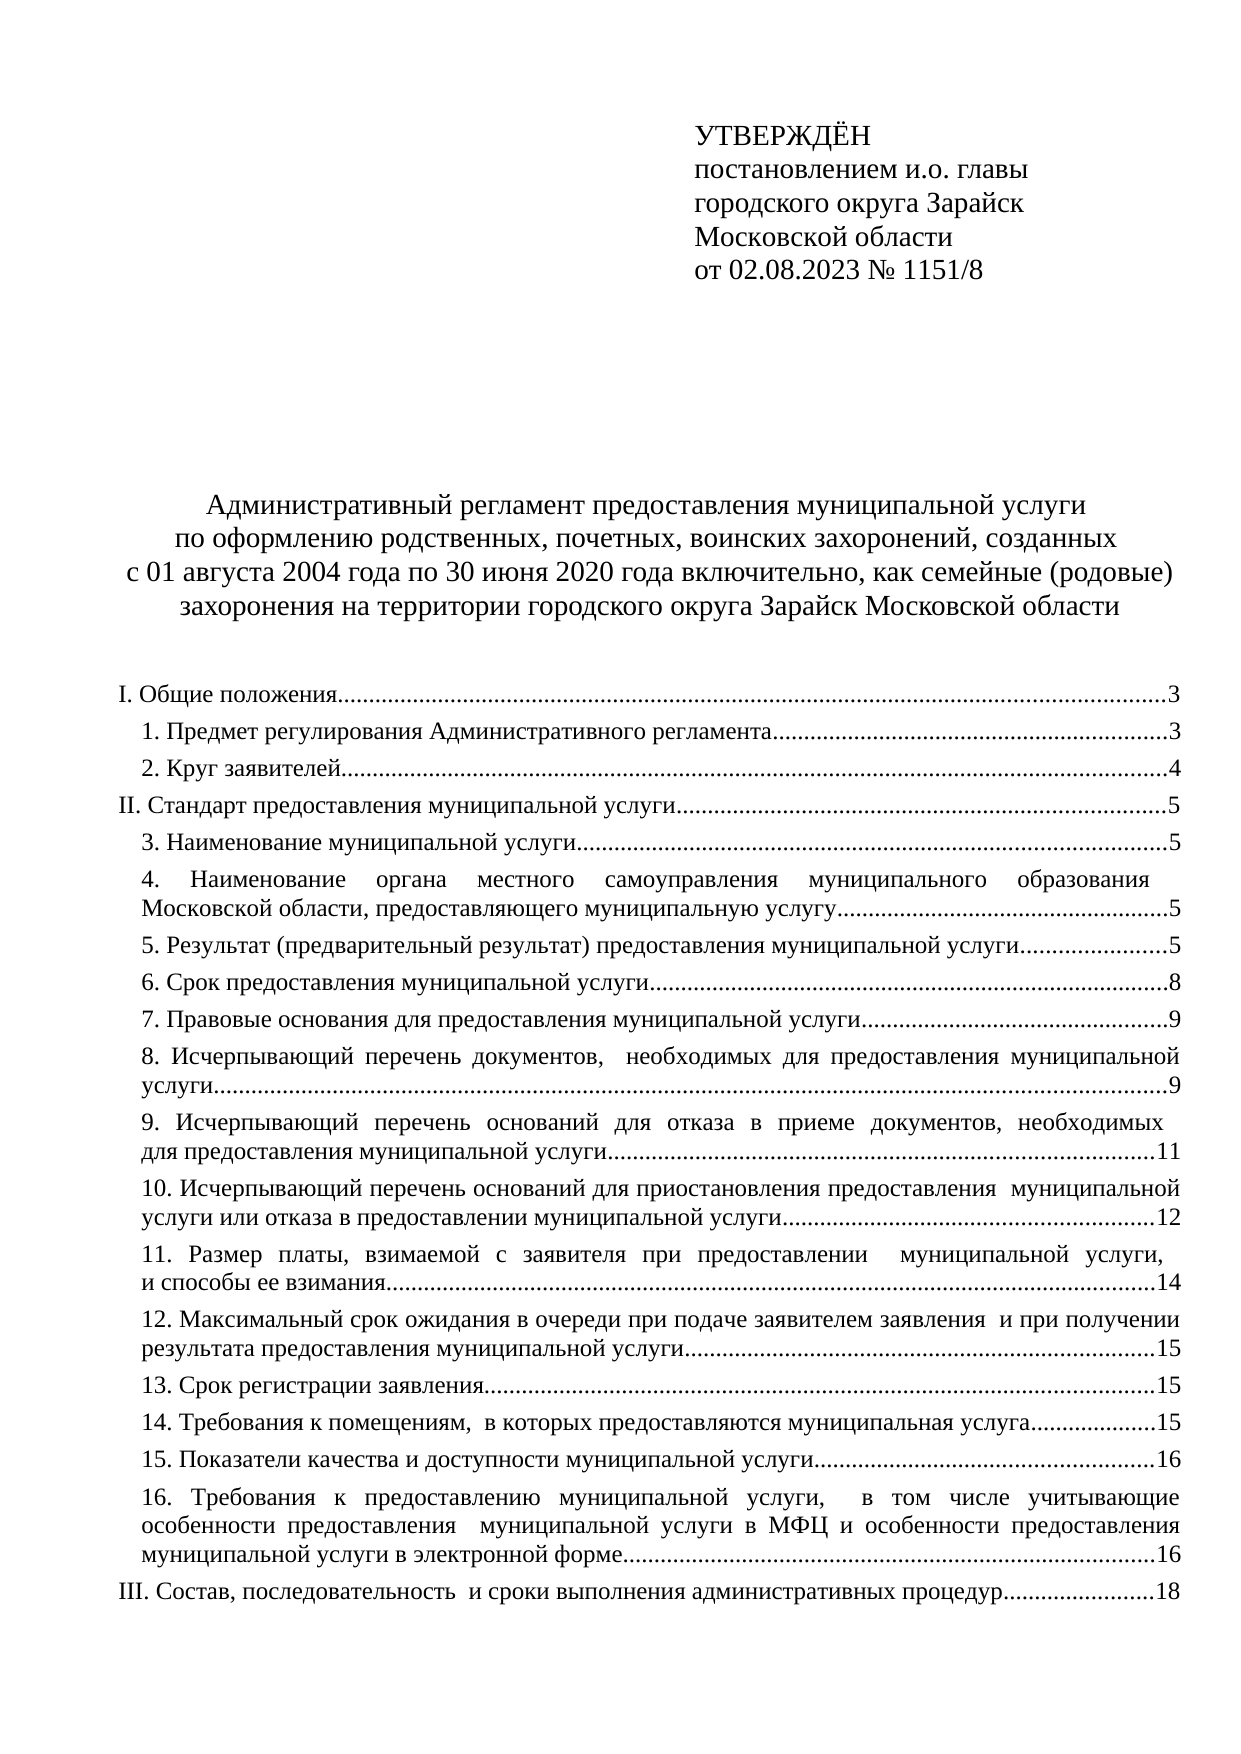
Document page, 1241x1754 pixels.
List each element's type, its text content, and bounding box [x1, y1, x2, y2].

text городского округа Зарайск [694, 185, 1181, 219]
text УТВЕРЖДЁН [118, 118, 1181, 152]
text от 02.08.2023 № 1151/8 [118, 252, 1181, 286]
text постановлением и.о. главы [694, 152, 1181, 185]
text Административный регламент предоставления муниципальной услуги по оформлению родственных, почетных, воинских захоронений, созданных с 01 августа 2004 года по 30 июня 2020 года включительно, как семейные (родовые) захоронения на территории городского округа Зарайск Московской области [118, 487, 1181, 621]
text Московской области [118, 219, 1181, 252]
